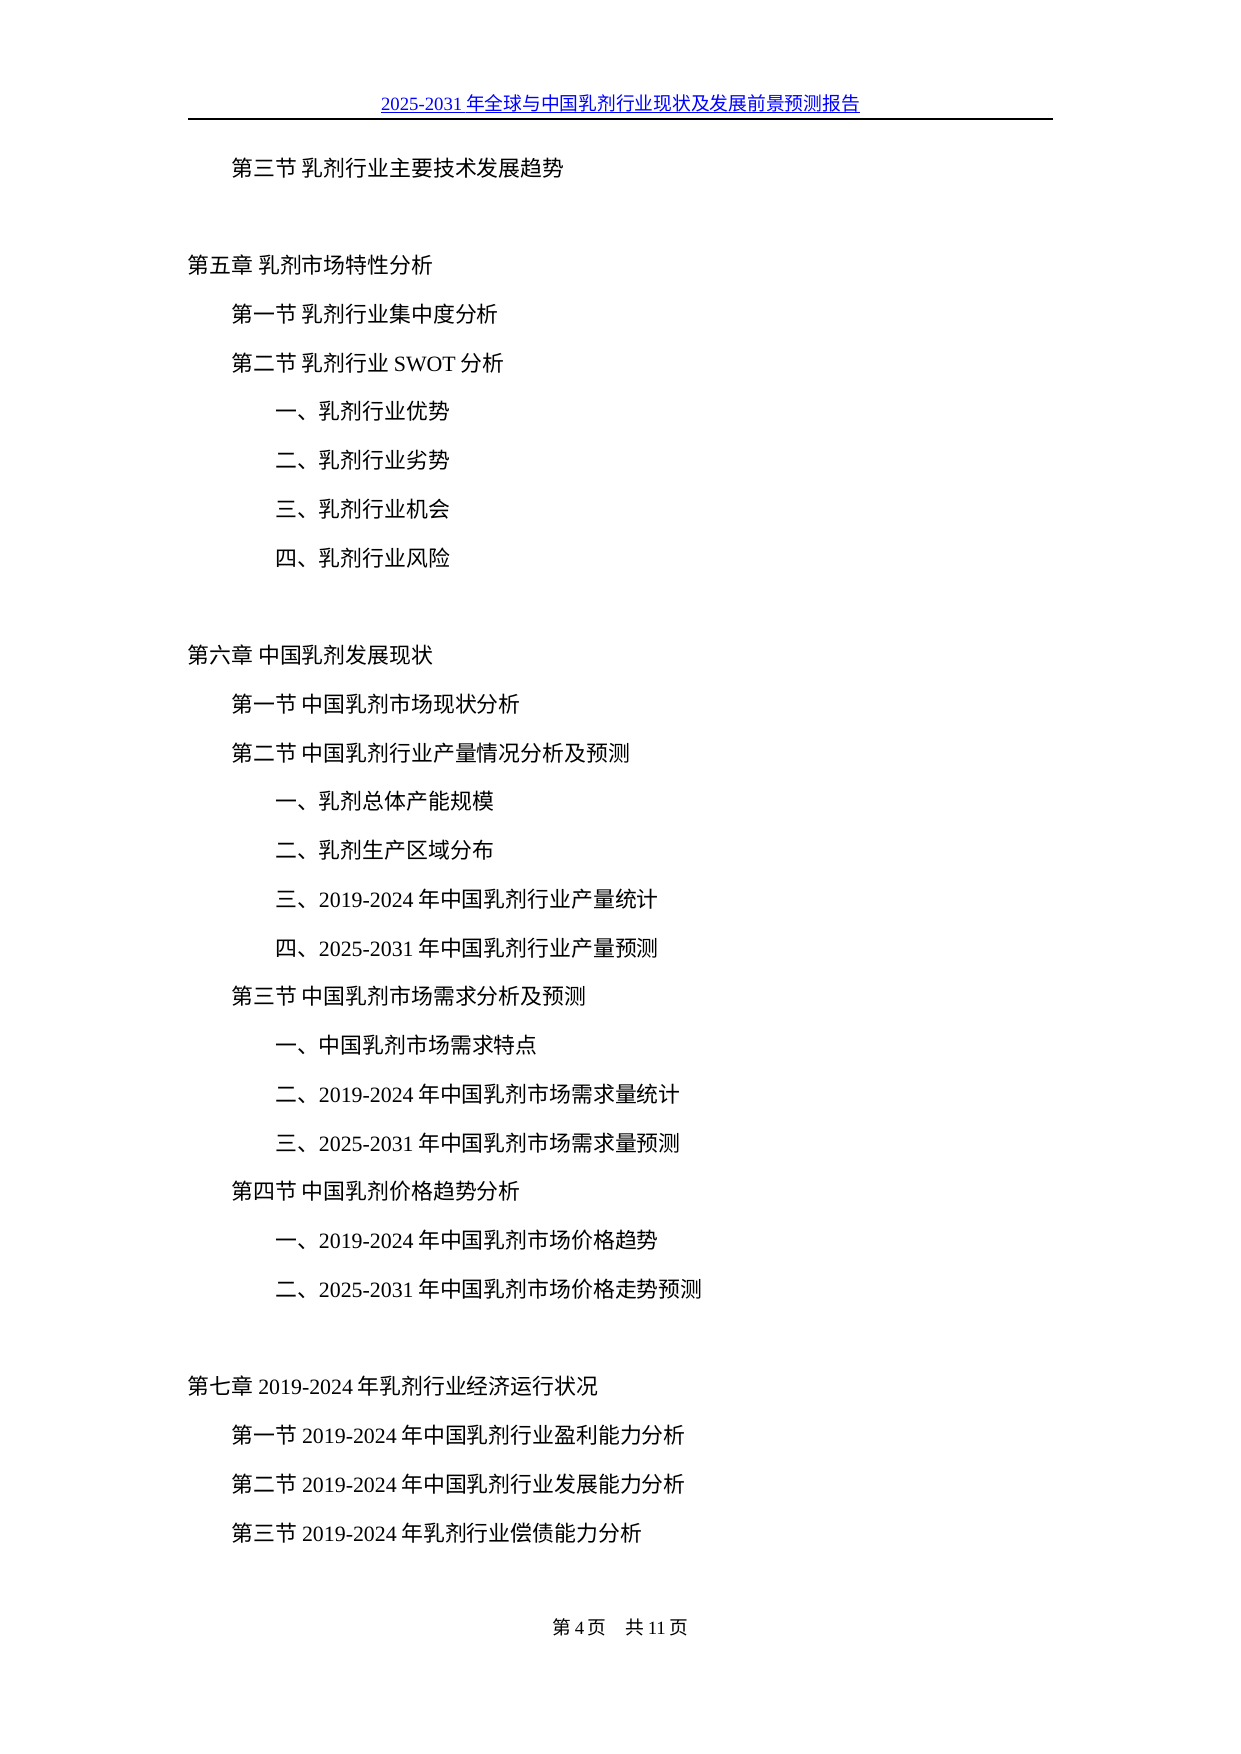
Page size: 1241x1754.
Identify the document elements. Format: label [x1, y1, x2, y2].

text [187, 150, 1053, 1548]
